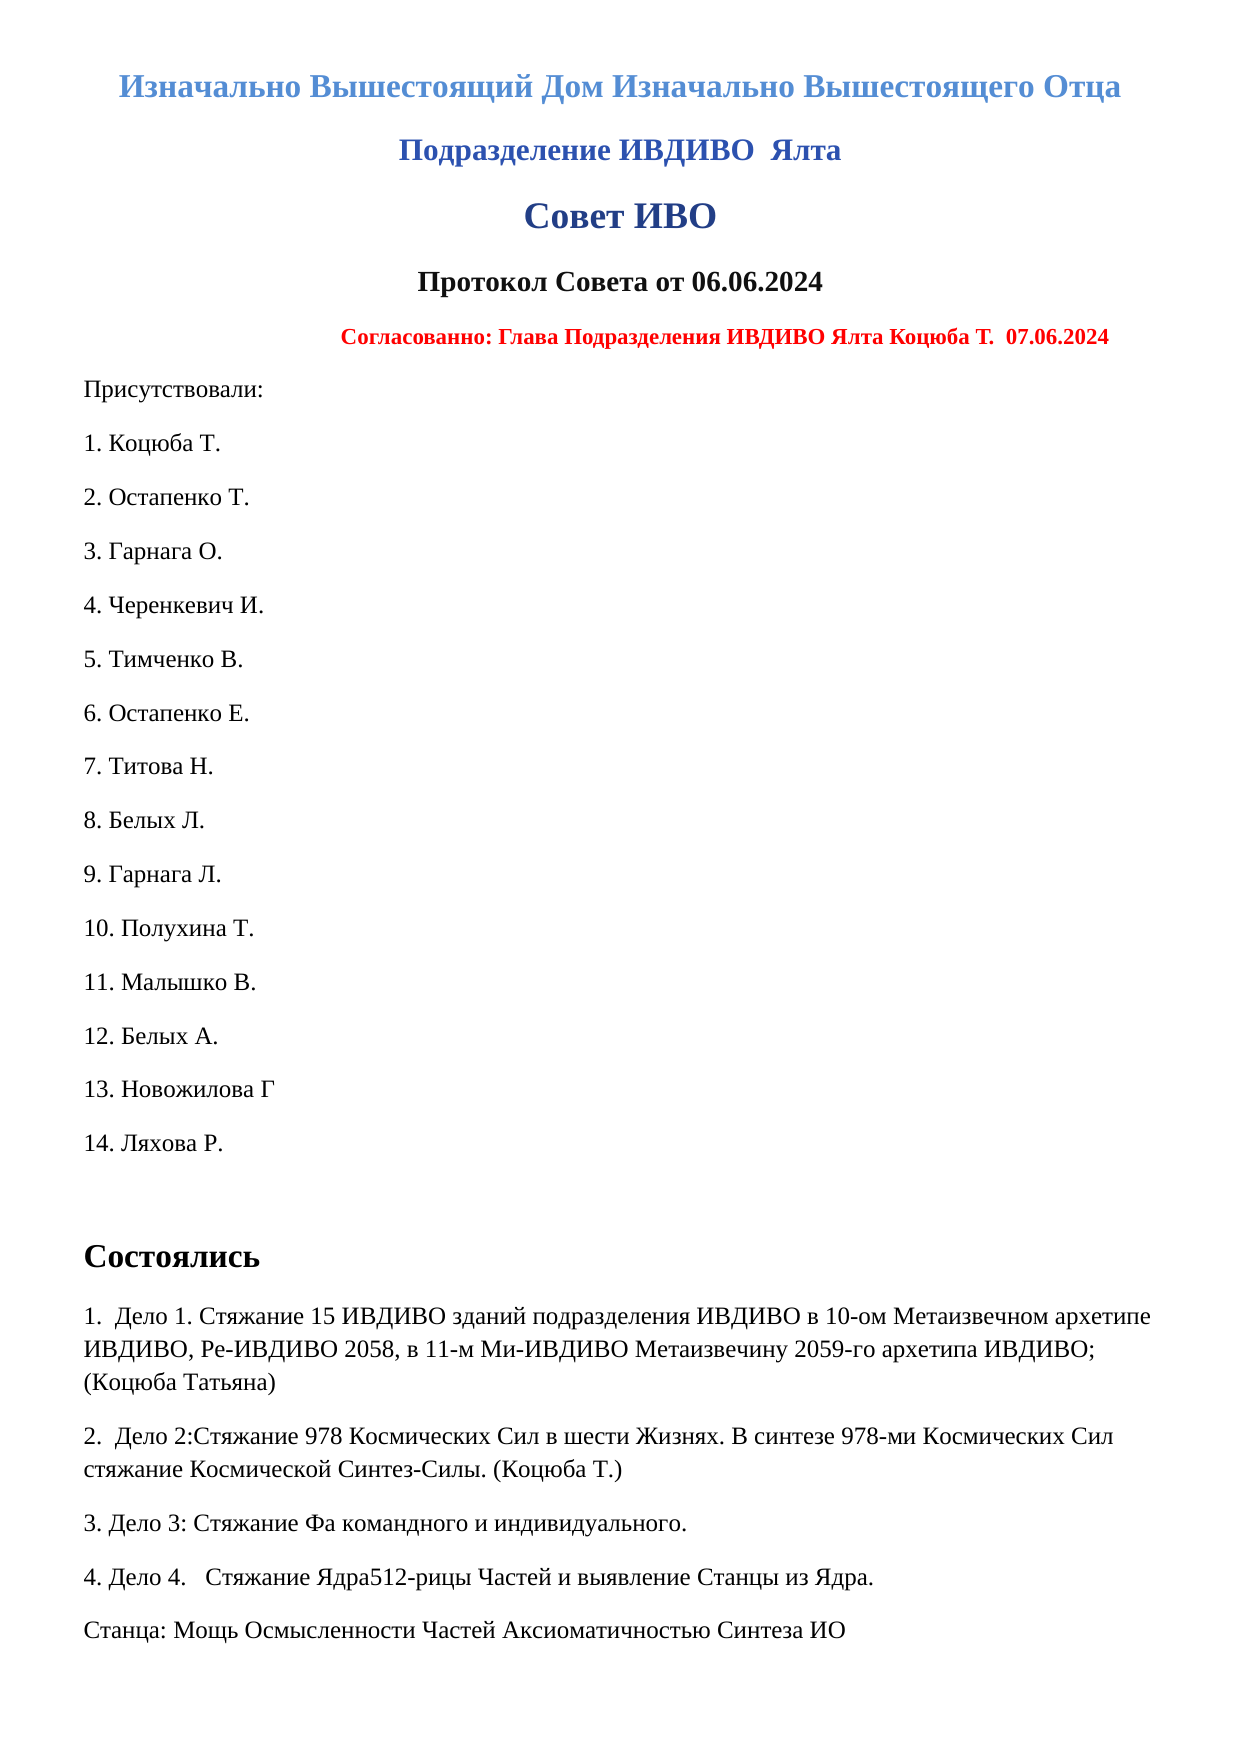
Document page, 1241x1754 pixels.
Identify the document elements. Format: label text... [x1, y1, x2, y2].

text 7. Титова Н. [83, 751, 1157, 780]
text 3. Дело 3: Стяжание Фа командного и индивидуального. [83, 1508, 1157, 1537]
text 13. Новожилова Г [83, 1074, 1157, 1103]
text Станца: Мощь Осмысленности Частей Аксиоматичностью Синтеза ИО [83, 1616, 1157, 1644]
text 2. Остапенко Т. [83, 482, 1157, 511]
text 11. Малышко В. [83, 967, 1157, 996]
text Состоялись [83, 1236, 1157, 1274]
text Присутствовали: [83, 374, 1157, 403]
text 12. Белых А. [83, 1021, 1157, 1049]
text 6. Остапенко Е. [83, 698, 1157, 726]
text 9. Гарнага Л. [83, 859, 1157, 888]
text 10. Полухина Т. [83, 913, 1157, 942]
text Подразделение ИВДИВО Ялта [83, 132, 1157, 167]
text 14. Ляхова Р. [83, 1128, 1157, 1157]
text Изначально Вышестоящий Дом Изначально Вышестоящего Отца [83, 67, 1157, 105]
text Совет ИВО [83, 194, 1157, 237]
text 2. Дело 2:Стяжание 978 Космических Сил в шести Жизнях. В синтезе 978-ми Космических Сил стяжание Космической Синтез-Силы. (Коцюба Т.) [83, 1421, 1157, 1483]
text Протокол Совета от 06.06.2024 [83, 264, 1157, 298]
text 5. Тимченко В. [83, 644, 1157, 672]
text 4. Дело 4. Стяжание Ядра512-рицы Частей и выявление Станцы из Ядра. [83, 1562, 1157, 1590]
text 3. Гарнага О. [83, 536, 1157, 565]
text 8. Белых Л. [83, 805, 1157, 834]
text 1. Дело 1. Стяжание 15 ИВДИВО зданий подразделения ИВДИВО в 10-ом Метаизвечном архетипе ИВДИВО, Ре-ИВДИВО 2058, в 11-м Ми-ИВДИВО Метаизвечину 2059-го архетипа ИВДИВО; (Коцюба Татьяна) [83, 1301, 1157, 1396]
text 4. Черенкевич И. [83, 590, 1157, 619]
text Согласованно: Глава Подразделения ИВДИВО Ялта Коцюба Т. 07.06.2024 [83, 323, 1157, 350]
text 1. Коцюба Т. [83, 428, 1157, 457]
